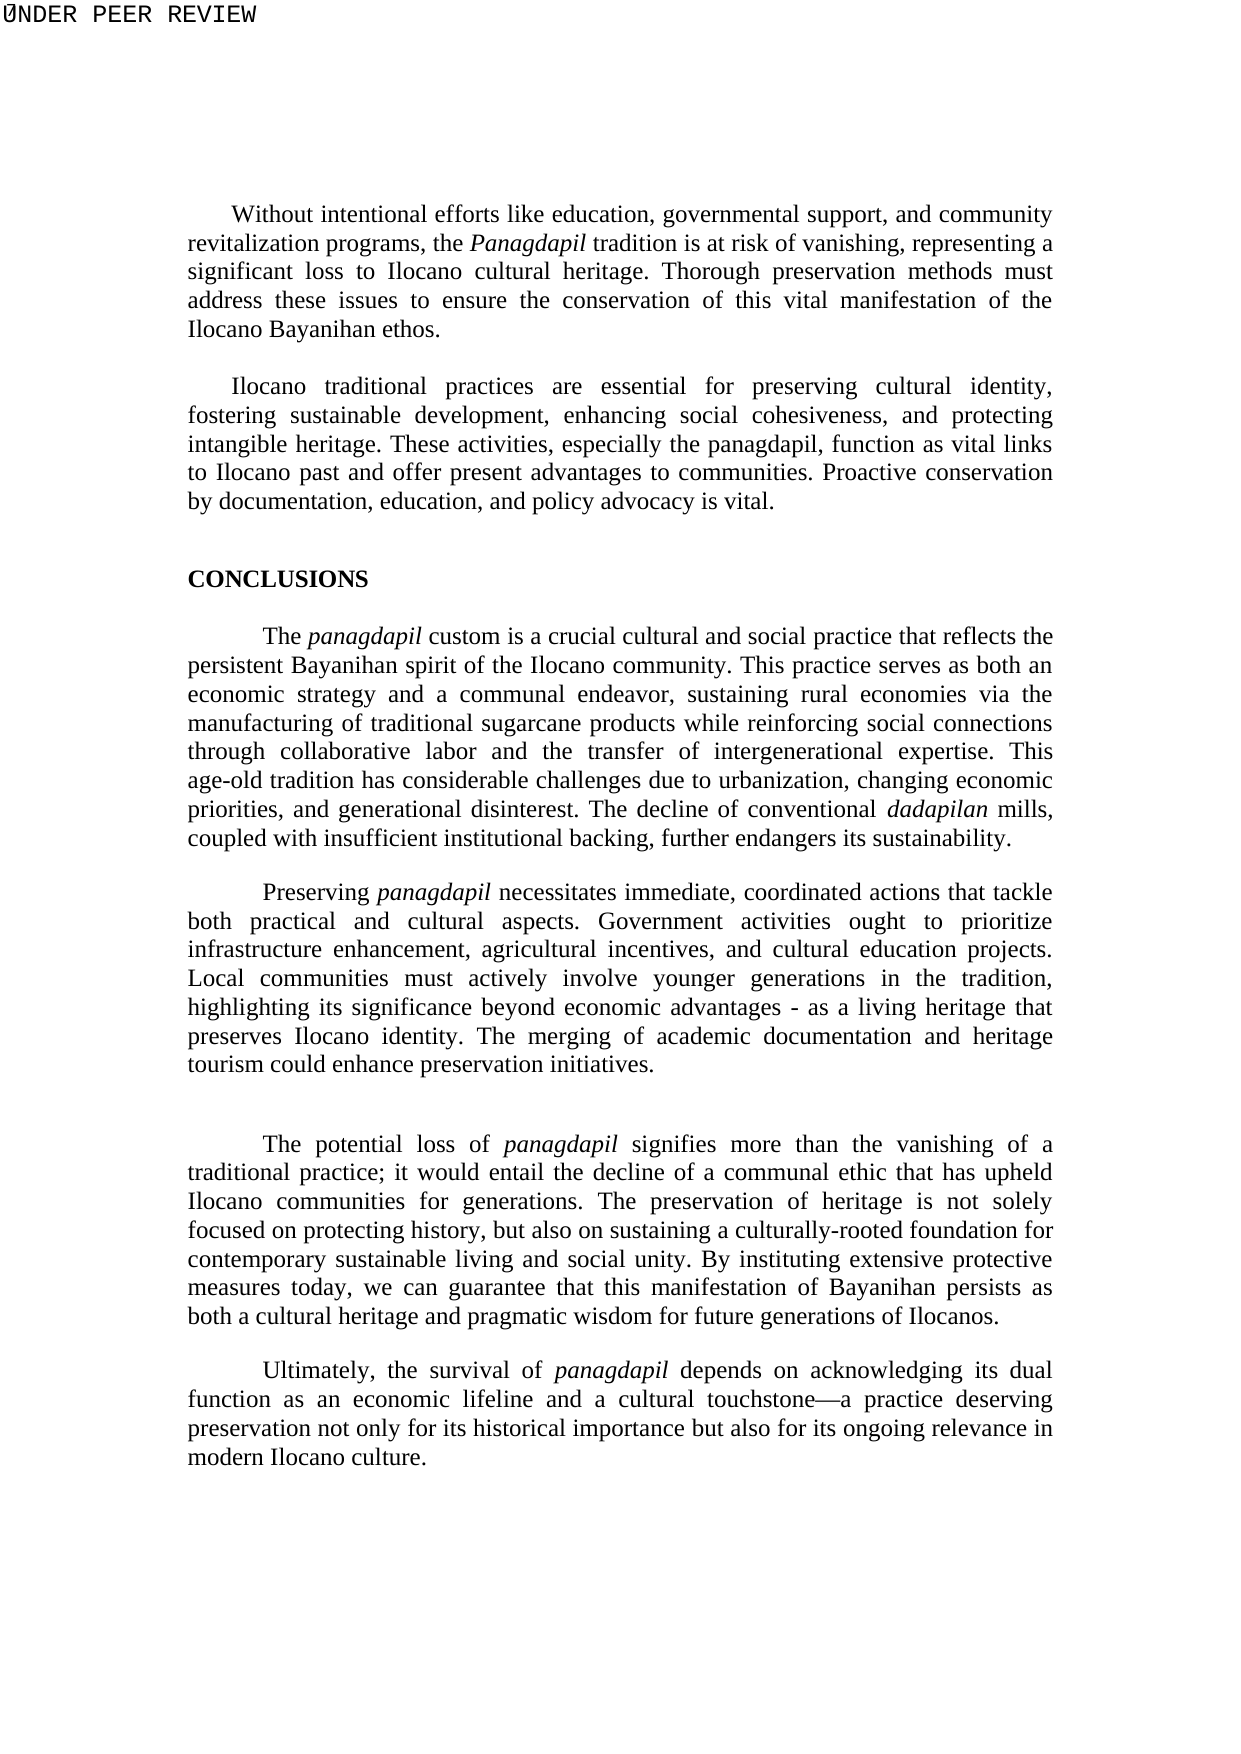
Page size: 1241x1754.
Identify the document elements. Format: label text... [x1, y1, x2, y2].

text Without intentional efforts like education, governmental support, and community revitalization programs, the Panagdapil tradition is at risk of vanishing, representing a significant loss to Ilocano cultural heritage. Thorough preservation methods must address these issues to ensure the conservation of this vital manifestation of the Ilocano Bayanihan ethos. [187, 199, 1053, 343]
text Ilocano traditional practices are essential for preserving cultural identity, fostering sustainable development, enhancing social cohesiveness, and protecting intangible heritage. These activities, especially the panagdapil, function as vital links to Ilocano past and offer present advantages to communities. Proactive conservation by documentation, education, and policy advocacy is vital. [187, 371, 1053, 515]
text The panagdapil custom is a crucial cultural and social practice that reflects the persistent Bayanihan spirit of the Ilocano community. This practice serves as both an economic strategy and a communal endeavor, sustaining rural economies via the manufacturing of traditional sugarcane products while reinforcing social connections through collaborative labor and the transfer of intergenerational expertise. This age-old tradition has considerable challenges due to urbanization, changing economic priorities, and generational disinterest. The decline of conventional dadapilan mills, coupled with insufficient institutional backing, further endangers its sustainability. [187, 621, 1053, 851]
text The potential loss of panagdapil signifies more than the vanishing of a traditional practice; it would entail the decline of a communal ethic that has upheld Ilocano communities for generations. The preservation of heritage is not solely focused on protecting history, but also on sustaining a culturally-rooted foundation for contemporary sustainable living and social unity. By instituting extensive protective measures today, we can guarantee that this manifestation of Bayanihan persists as both a cultural heritage and pragmatic wisdom for future generations of Ilocanos. [187, 1129, 1053, 1330]
text Preserving panagdapil necessitates immediate, coordinated actions that tackle both practical and cultural aspects. Government activities ought to prioritize infrastructure enhancement, agricultural incentives, and cultural education projects. Local communities must actively involve younger generations in the tradition, highlighting its significance beyond economic advantages - as a living heritage that preserves Ilocano identity. The merging of academic documentation and heritage tourism could enhance preservation initiatives. [187, 877, 1053, 1078]
text Ultimately, the survival of panagdapil depends on acknowledging its dual function as an economic lifeline and a cultural touchstone—a practice deserving preservation not only for its historical importance but also for its ongoing relevance in modern Ilocano culture. [187, 1355, 1053, 1470]
subtitle CONCLUSIONS [187, 564, 1078, 593]
